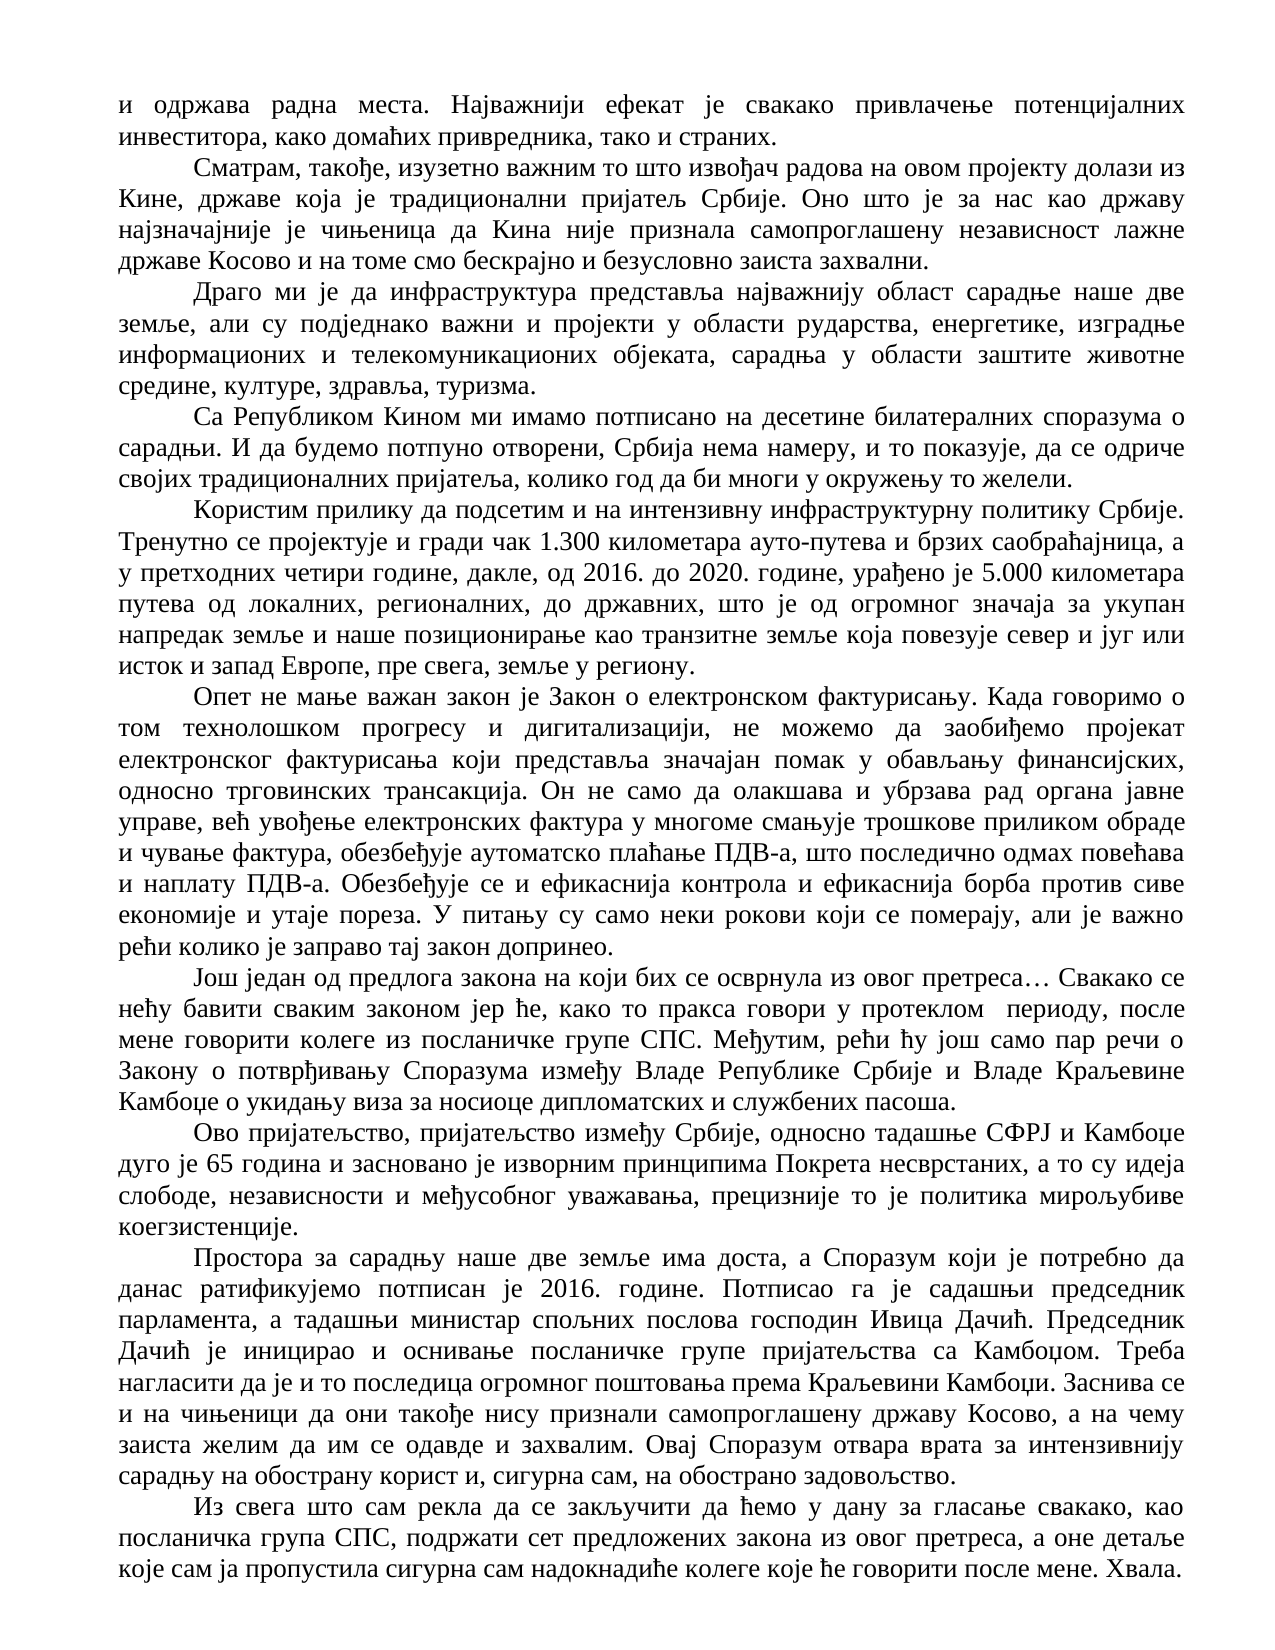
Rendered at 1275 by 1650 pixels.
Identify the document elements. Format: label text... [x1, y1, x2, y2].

text Још један од предлога закона на који бих се осврнула из овог претреса… Свакако се нећу бавити сваким законом јер ће, како то пракса говори у протеклом периоду, после мене говорити колеге из посланичке групе СПС. Међутим, рећи ћу још само пар речи о Закону о потврђивању Споразума између Владе Републике Србије и Владе Краљевине Камбоџе о укидању виза за носиоце дипломатских и службених пасоша. [118, 961, 1186, 1116]
text Сматрам, такође, изузетно важним то што извођач радова на овом пројекту долази из Кине, државе која је традиционални пријатељ Србије. Оно што је за нас као државу најзначајније је чињеница да Кина није признала самопроглашену независност лажне државе Косово и на томе смо бескрајно и безусловно заиста захвални. [118, 151, 1186, 276]
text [118, 89, 1186, 151]
text Ово пријатељство, пријатељство између Србије, односно тадашње СФРЈ и Камбоџе дуго је 65 година и засновано је изворним принципима Покрета несврстаних, а то су идеја слободе, независности и међусобног уважавања, прецизније то је политика мирољубиве коегзистенције. [118, 1116, 1186, 1241]
text Опет не мање важан закон је Закон о електронском фактурисању. Када говоримо о том технолошком прогресу и дигитализацији, не можемо да заобиђемо пројекат електронског фактурисања који представља значајан помак у обављању финансијских, односно трговинских трансакција. Он не само да олакшава и убрзава рад органа јавне управе, већ увођење електронских фактура у многоме смањује трошкове приликом обраде и чување фактура, обезбеђује аутоматско плаћање ПДВ-а, што последично одмах повећава и наплату ПДВ-а. Обезбеђује се и ефикаснија контрола и ефикаснија борба против сиве економије и утаје пореза. У питању су само неки рокови који се померају, али је важно рећи колико је заправо тај закон допринео. [118, 680, 1186, 961]
text Драго ми је да инфраструктура представља најважнију област сарадње наше две земље, али су подједнако важни и пројекти у области рударства, енергетике, изградње информационих и телекомуникационих објеката, сарадња у области заштите животне средине, културе, здравља, туризма. [118, 276, 1186, 400]
text Са Републиком Кином ми имамо потписано на десетине билатералних споразума о сарадњи. И да будемо потпуно отворени, Србија нема намеру, и то показује, да се одриче својих традиционалних пријатеља, колико год да би многи у окружењу то желели. [118, 400, 1186, 493]
text Простора за сарадњу наше две земље има доста, а Споразум који је потребно да данас ратификујемо потписан је 2016. године. Потписао га је садашњи председник парламента, а тадашњи министар спољних послова господин Ивица Дачић. Председник Дачић је иницирао и оснивање посланичке групе пријатељства са Камбоџом. Треба нагласити да је и то последица огромног поштовања према Краљевини Камбоџи. Заснива се и на чињеници да они такође нису признали самопроглашену државу Косово, а на чему заиста желим да им се одавде и захвалим. Овај Споразум отвара врата за интензивнију сарадњу на обострану корист и, сигурна сам, на обострано задовољство. [118, 1241, 1186, 1490]
text Користим прилику да подсетим и на интензивну инфраструктурну политику Србије. Тренутно се пројектује и гради чак 1.300 километара ауто-путева и брзих саобраћајница, а у претходних четири године, дакле, од 2016. до 2020. године, урађено је 5.000 километара путева од локалних, регионалних, до државних, што је од огромног значаја за укупан напредак земље и наше позиционирање као транзитне земље која повезује север и југ или исток и запад Европе, пре свега, земље у региону. [118, 493, 1186, 680]
text Из свега што сам рекла да се закључити да ћемо у дану за гласање свакако, као посланичка група СПС, подржати сет предложених закона из овог претреса, а оне детаље које сам ја пропустила сигурна сам надокнадиће колеге које ће говорити после мене. Хвала. [118, 1490, 1186, 1584]
